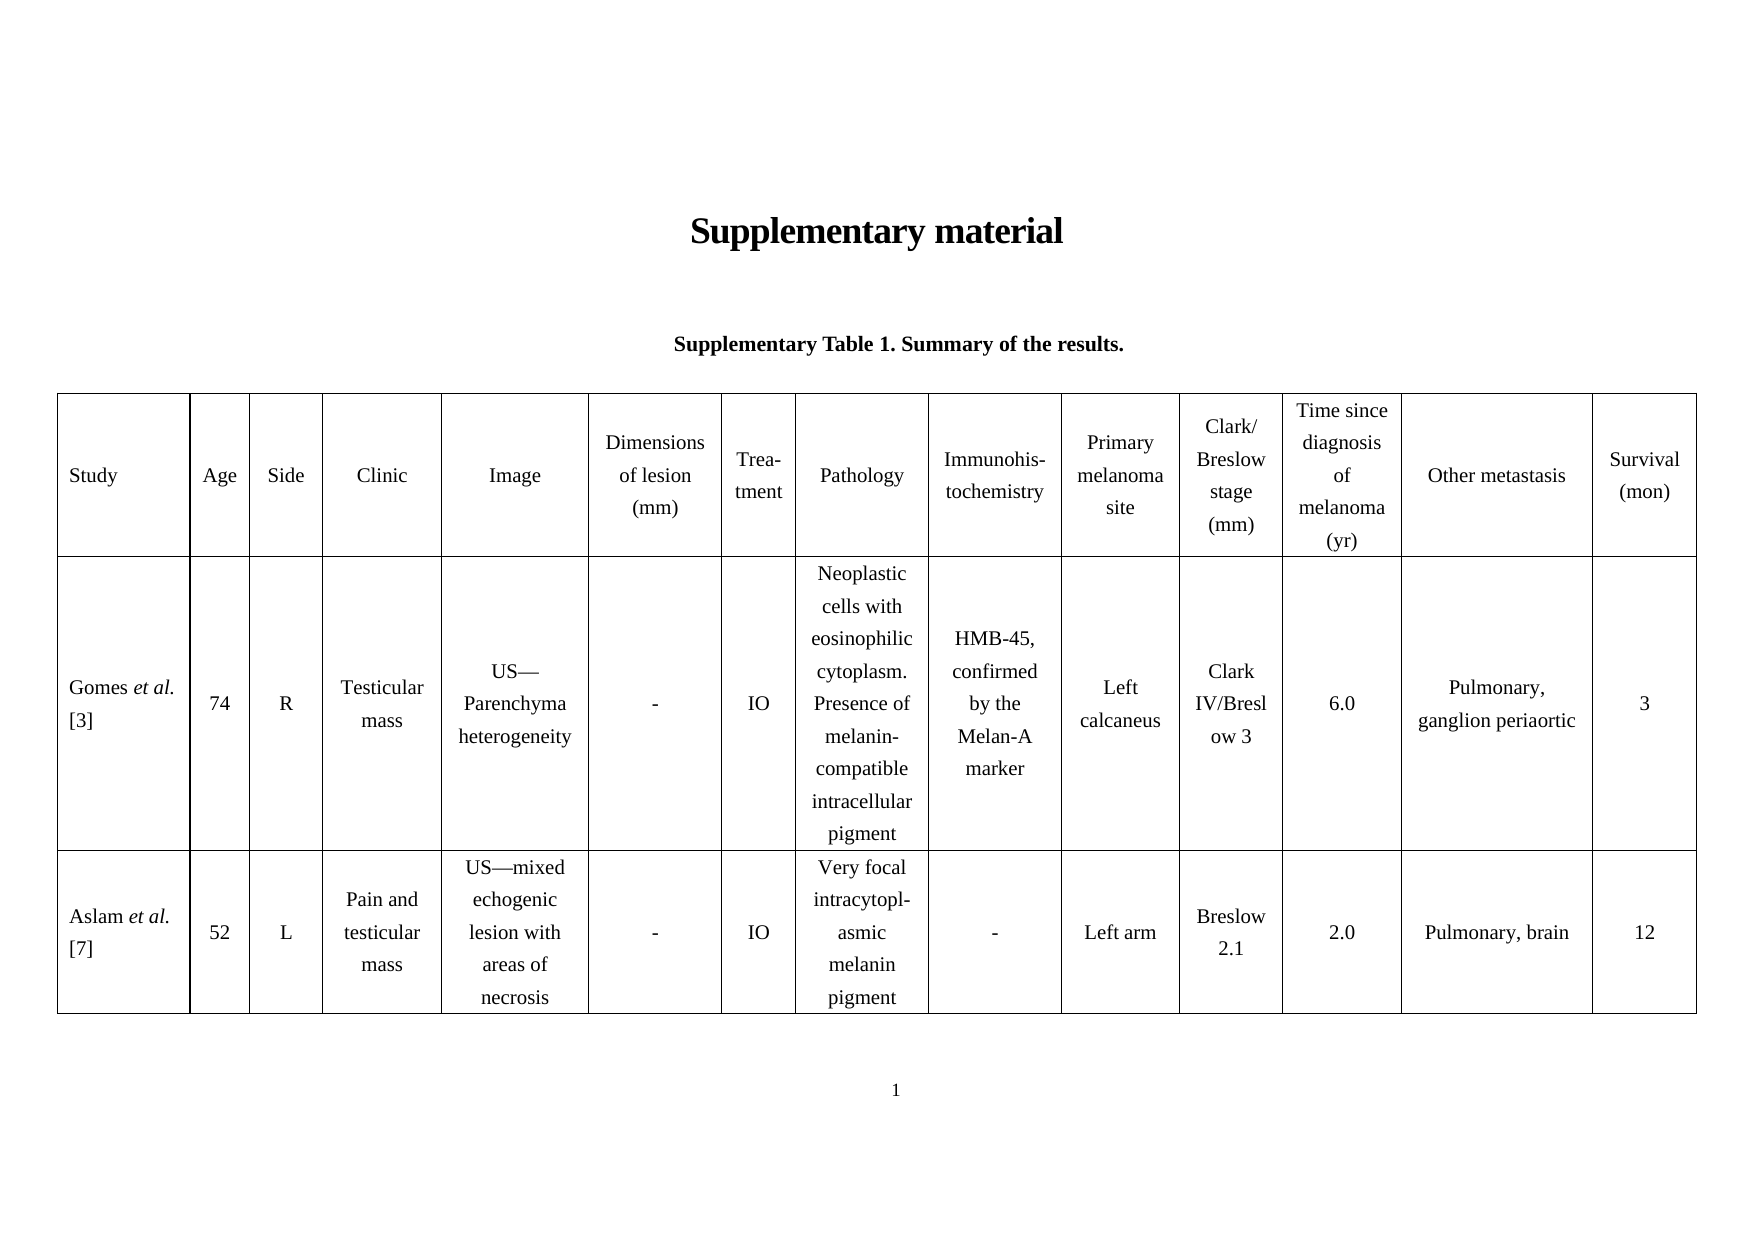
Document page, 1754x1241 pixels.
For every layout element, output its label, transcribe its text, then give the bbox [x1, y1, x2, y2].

table_header Other metastasis [1402, 394, 1592, 556]
table_cell 12 [1593, 851, 1696, 1013]
table_header Image [442, 394, 588, 556]
table_header Clark/Breslow stage (mm) [1180, 394, 1282, 556]
text Supplementary material [150, 198, 1604, 263]
table_header Immunohis-tochemistry [929, 394, 1061, 556]
table_header Clinic [323, 394, 441, 556]
table_cell HMB-45, confirmed by the Melan-A marker [929, 557, 1061, 850]
table_cell Neoplastic cells with eosinophilic cytoplasm. Presence of melanin-compatible intracellular pigment [796, 557, 928, 850]
table_cell L [250, 851, 322, 1013]
table_cell Clark IV/Breslow 3 [1180, 557, 1282, 850]
table_cell R [250, 557, 322, 850]
table_cell Pulmonary, brain [1402, 851, 1592, 1013]
table_header Primary melanoma site [1062, 394, 1179, 556]
table_header Survival (mon) [1593, 394, 1696, 556]
table_cell IO [722, 557, 795, 850]
table_cell Pulmonary, ganglion periaortic [1402, 557, 1592, 850]
table_cell IO [722, 851, 795, 1013]
table_header Side [250, 394, 322, 556]
table_header Trea-tment [722, 394, 795, 556]
table_cell Very focal intracytopl-asmic melanin pigment [796, 851, 928, 1013]
table_header Pathology [796, 394, 928, 556]
table_cell Aslam et al. [7] [58, 851, 189, 1013]
table_cell US—mixed echogenic lesion with areas of necrosis [442, 851, 588, 1013]
text Supplementary Table 1. Summary of the results. [150, 328, 1604, 360]
table_header Age [191, 394, 249, 556]
table_header Study [58, 394, 189, 556]
table_cell Gomes et al. [3] [58, 557, 189, 850]
table_cell 6.0 [1283, 557, 1401, 850]
table_cell - [589, 851, 721, 1013]
table_cell Left calcaneus [1062, 557, 1179, 850]
table_cell Left arm [1062, 851, 1179, 1013]
table_header Time since diagnosis of melanoma (yr) [1283, 394, 1401, 556]
table_header Dimensions of lesion (mm) [589, 394, 721, 556]
table_cell Pain and testicular mass [323, 851, 441, 1013]
table_cell - [929, 851, 1061, 1013]
table_cell Breslow 2.1 [1180, 851, 1282, 1013]
table_cell 2.0 [1283, 851, 1401, 1013]
table_cell 74 [191, 557, 249, 850]
table_cell US—Parenchyma heterogeneity [442, 557, 588, 850]
table_cell 52 [191, 851, 249, 1013]
table_cell Testicular mass [323, 557, 441, 850]
table_cell - [589, 557, 721, 850]
table_cell 3 [1593, 557, 1696, 850]
